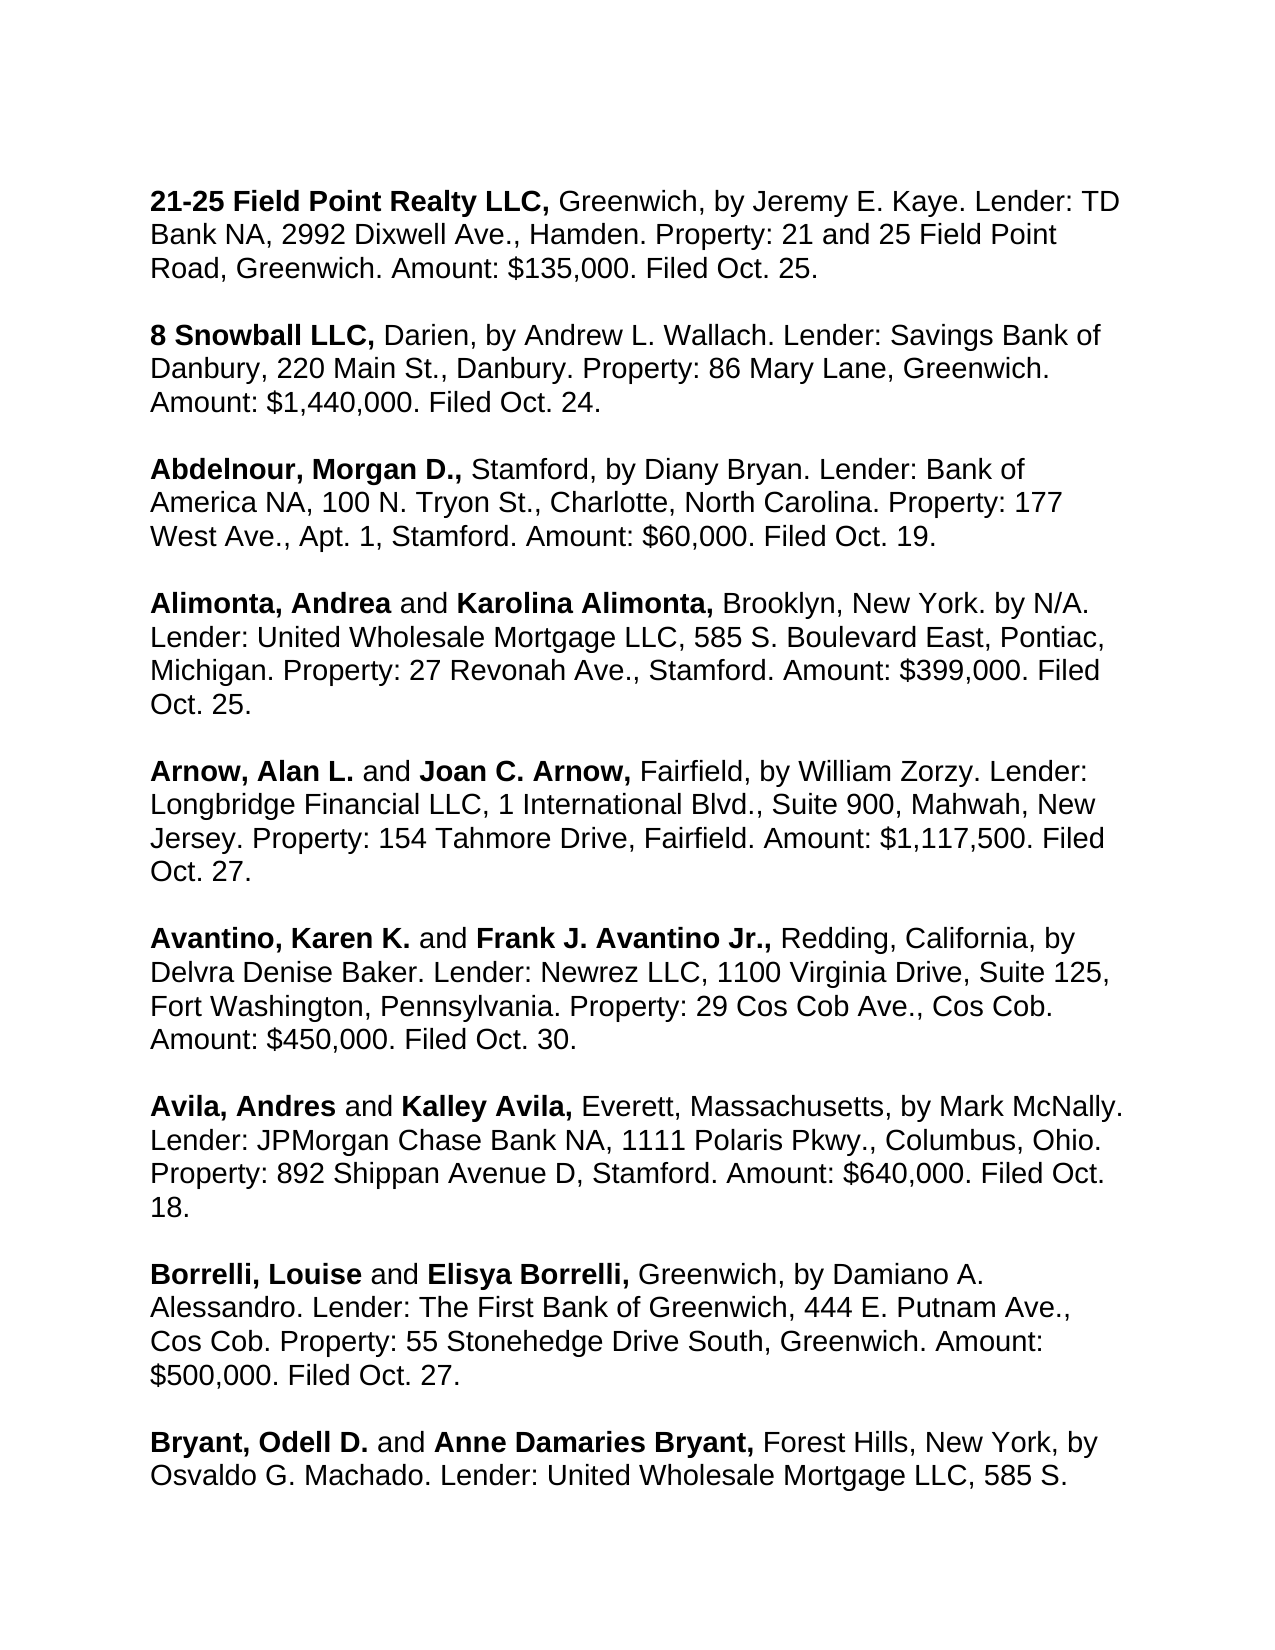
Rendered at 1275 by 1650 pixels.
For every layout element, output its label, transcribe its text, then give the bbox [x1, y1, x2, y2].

text 21-25 Field Point Realty LLC, Greenwich, by Jeremy E. Kaye. Lender: TD Bank NA, 2992 Dixwell Ave., Hamden. Property: 21 and 25 Field Point Road, Greenwich. Amount: $135,000. Filed Oct. 25. [150, 183, 1125, 284]
text Arnow, Alan L. and Joan C. Arnow, Fairfield, by William Zorzy. Lender: Longbridge Financial LLC, 1 International Blvd., Suite 900, Mahwah, New Jersey. Property: 154 Tahmore Drive, Fairfield. Amount: $1,117,500. Filed Oct. 27. [150, 754, 1125, 888]
text Borrelli, Louise and Elisya Borrelli, Greenwich, by Damiano A. Alessandro. Lender: The First Bank of Greenwich, 444 E. Putnam Ave., Cos Cob. Property: 55 Stonehedge Drive South, Greenwich. Amount: $500,000. Filed Oct. 27. [150, 1257, 1125, 1391]
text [150, 1424, 1125, 1492]
text Avila, Andres and Kalley Avila, Everett, Massachusetts, by Mark McNally. Lender: JPMorgan Chase Bank NA, 1111 Polaris Pkwy., Columbus, Ohio. Property: 892 Shippan Avenue D, Stamford. Amount: $640,000. Filed Oct. 18. [150, 1089, 1125, 1223]
text 8 Snowball LLC, Darien, by Andrew L. Wallach. Lender: Savings Bank of Danbury, 220 Main St., Danbury. Property: 86 Mary Lane, Greenwich. Amount: $1,440,000. Filed Oct. 24. [150, 318, 1125, 418]
text Avantino, Karen K. and Frank J. Avantino Jr., Redding, California, by Delvra Denise Baker. Lender: Newrez LLC, 1100 Virginia Drive, Suite 125, Fort Washington, Pennsylvania. Property: 29 Cos Cob Ave., Cos Cob. Amount: $450,000. Filed Oct. 30. [150, 921, 1125, 1056]
text Alimonta, Andrea and Karolina Alimonta, Brooklyn, New York. by N/A. Lender: United Wholesale Mortgage LLC, 585 S. Boulevard East, Pontiac, Michigan. Property: 27 Revonah Ave., Stamford. Amount: $399,000. Filed Oct. 25. [150, 586, 1125, 720]
text Abdelnour, Morgan D., Stamford, by Diany Bryan. Lender: Bank of America NA, 100 N. Tryon St., Charlotte, North Carolina. Property: 177 West Ave., Apt. 1, Stamford. Amount: $60,000. Filed Oct. 19. [150, 452, 1125, 552]
